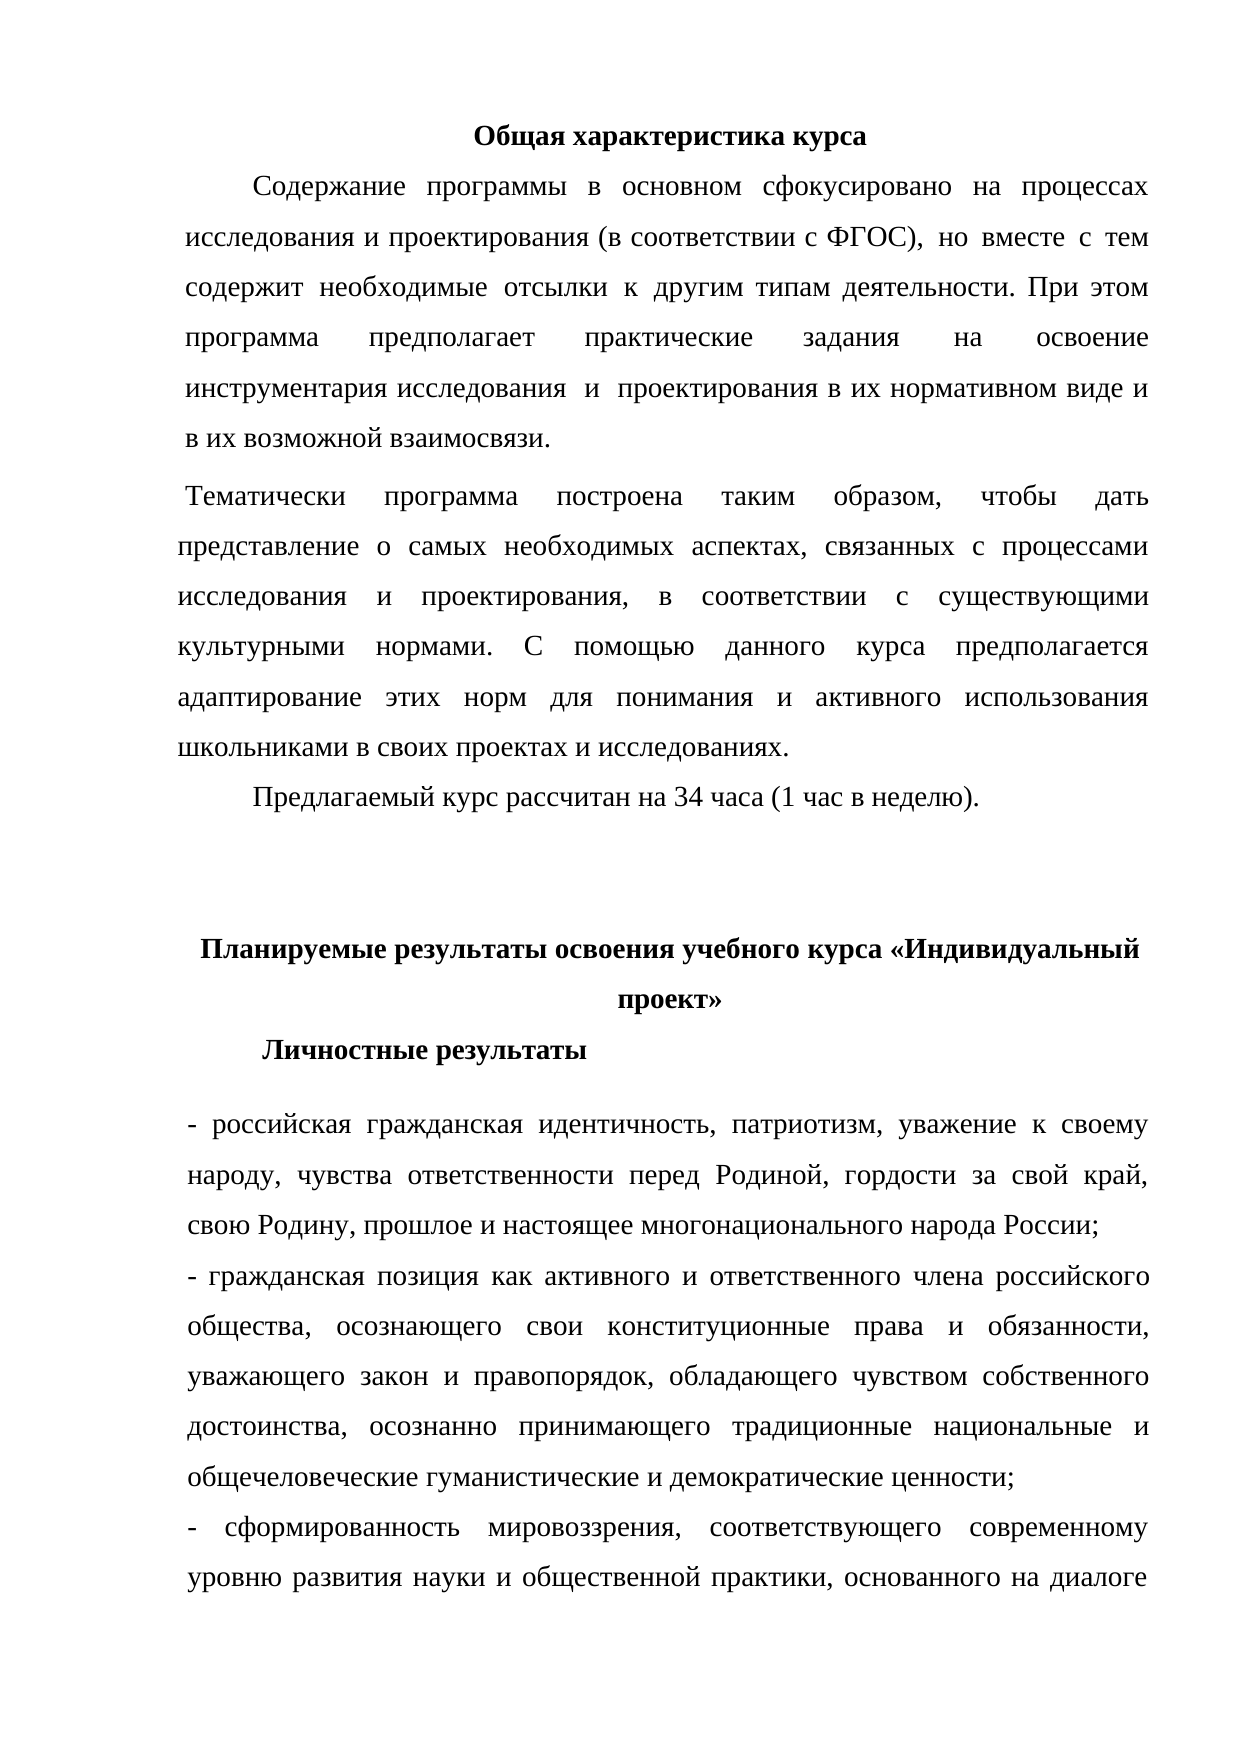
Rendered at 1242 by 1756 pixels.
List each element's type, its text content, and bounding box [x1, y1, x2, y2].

text Тематически программа построена таким образом, чтобы дать представление о самых необходимых аспектах, связанных с процессами исследования и проектирования, в соответствии с существующими культурными нормами. С помощью данного курса предполагается адаптирование этих норм для понимания и активного использования школьниками в своих проектах и исследованиях. [177, 478, 1149, 763]
list - гражданская позиция как активного и ответственного члена российского общества, осознающего свои конституционные права и обязанности, уважающего закон и правопорядок, обладающего чувством собственного достоинства, осознанно принимающего традиционные национальные и общечеловеческие гуманистические и демократические ценности; [187, 1258, 1150, 1492]
subtitle Планируемые результаты освоения учебного курса «Индивидуальный проект» [187, 931, 1153, 1015]
list - российская гражданская идентичность, патриотизм, уважение к своему народу, чувства ответственности перед Родиной, гордости за свой край, свою Родину, прошлое и настоящее многонационального народа России; [187, 1107, 1149, 1241]
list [187, 1509, 1149, 1593]
text Предлагаемый курс рассчитан на 34 часа (1 час в неделю). [187, 779, 1153, 813]
subtitle Общая характеристика курса [187, 118, 1153, 152]
text Содержание программы в основном сфокусировано на процессах исследования и проектирования (в соответствии с ФГОС), но вместе с тем содержит необходимые отсылки к другим типам деятельности. При этом программа предполагает практические задания на освоение инструментария исследования и проектирования в их нормативном виде и в их возможной взаимосвязи. [185, 168, 1149, 453]
subtitle Личностные результаты [262, 1032, 1153, 1065]
